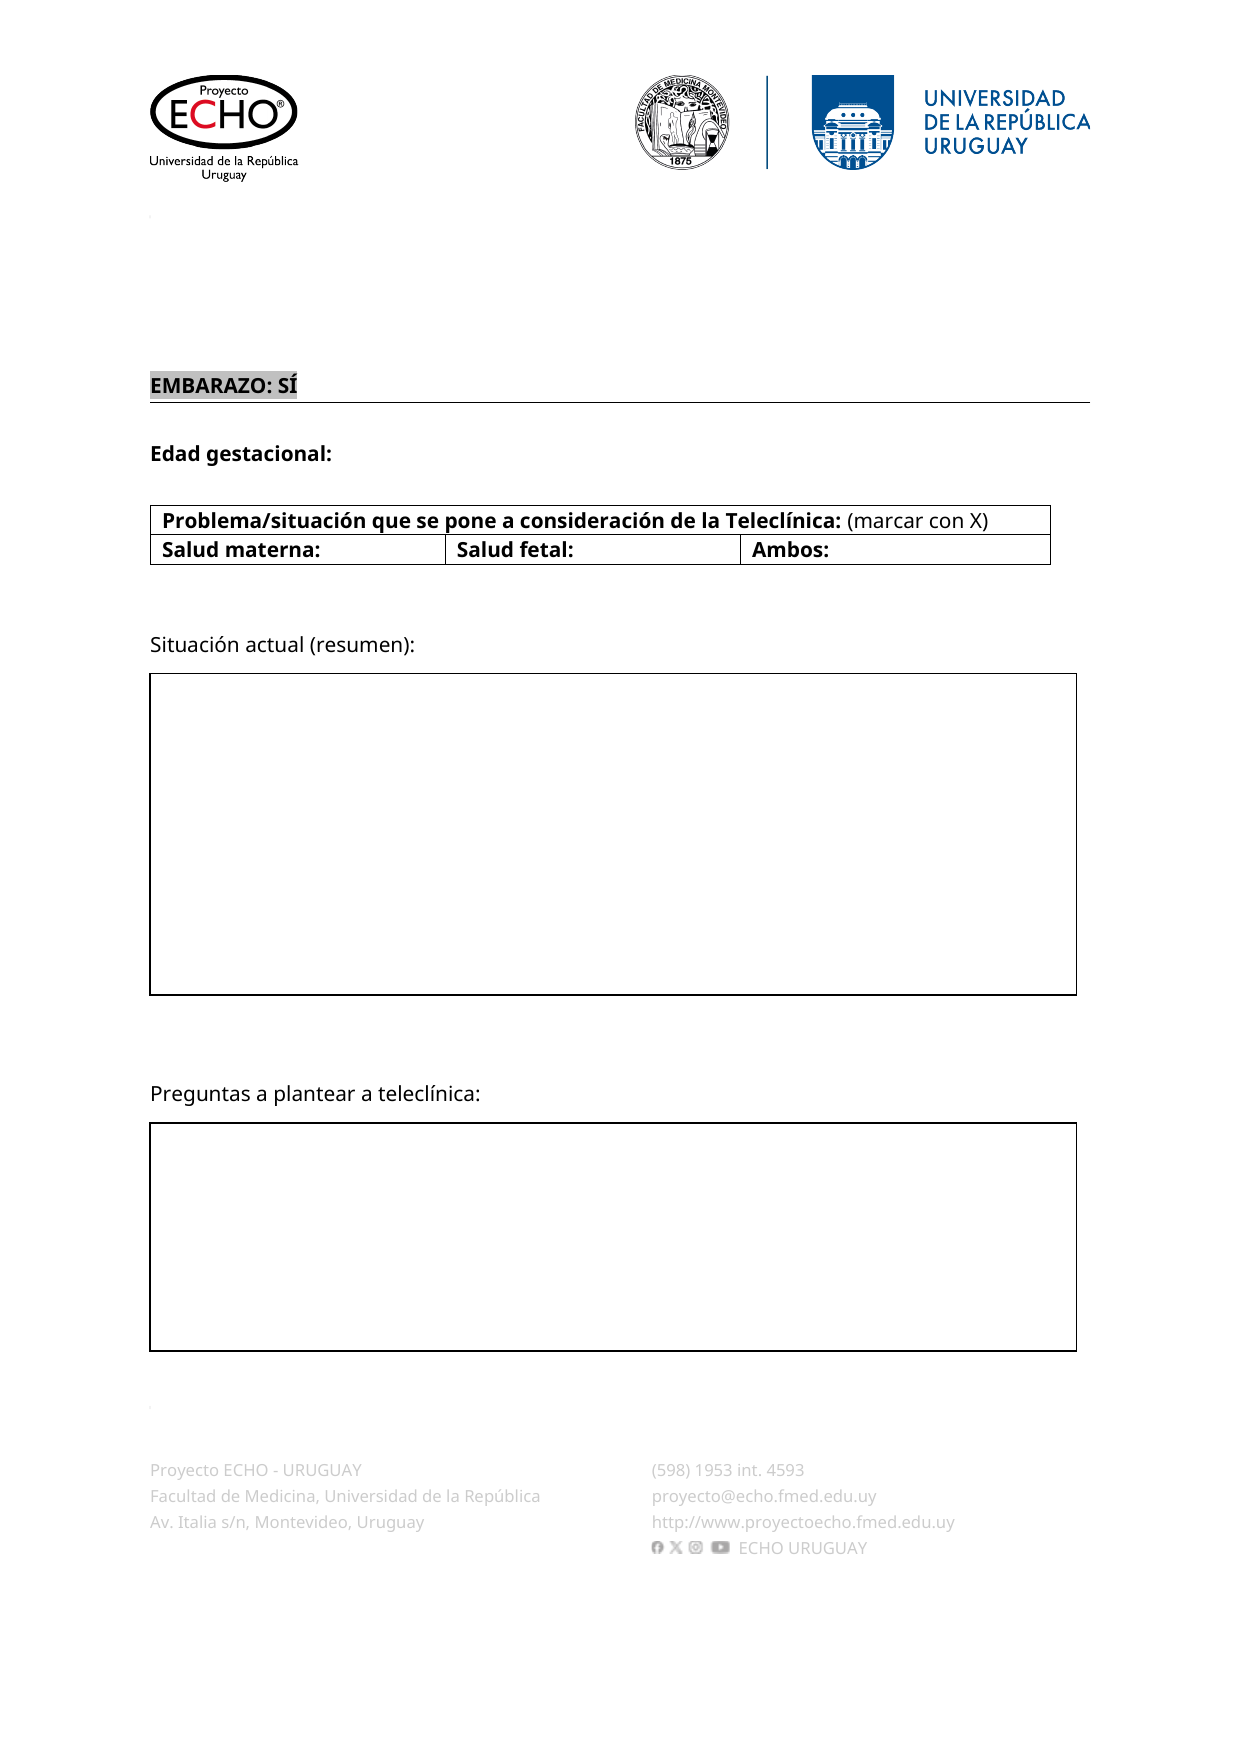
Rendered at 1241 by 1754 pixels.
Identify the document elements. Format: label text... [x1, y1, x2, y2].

picture [651, 1541, 730, 1554]
table_cell Ambos: [741, 535, 1050, 564]
picture [150, 75, 1091, 182]
text Edad gestacional: [150, 439, 1090, 468]
text Situación actual (resumen): [150, 630, 1090, 658]
table_cell Salud fetal: [446, 535, 740, 564]
text EMBARAZO: SÍ [150, 371, 1090, 402]
text Preguntas a plantear a teleclínica: [150, 1079, 1090, 1108]
table_cell Salud materna: [151, 535, 445, 564]
table_header Problema/situación que se pone a consideración de la Teleclínica: (marcar con X) [151, 506, 1050, 534]
